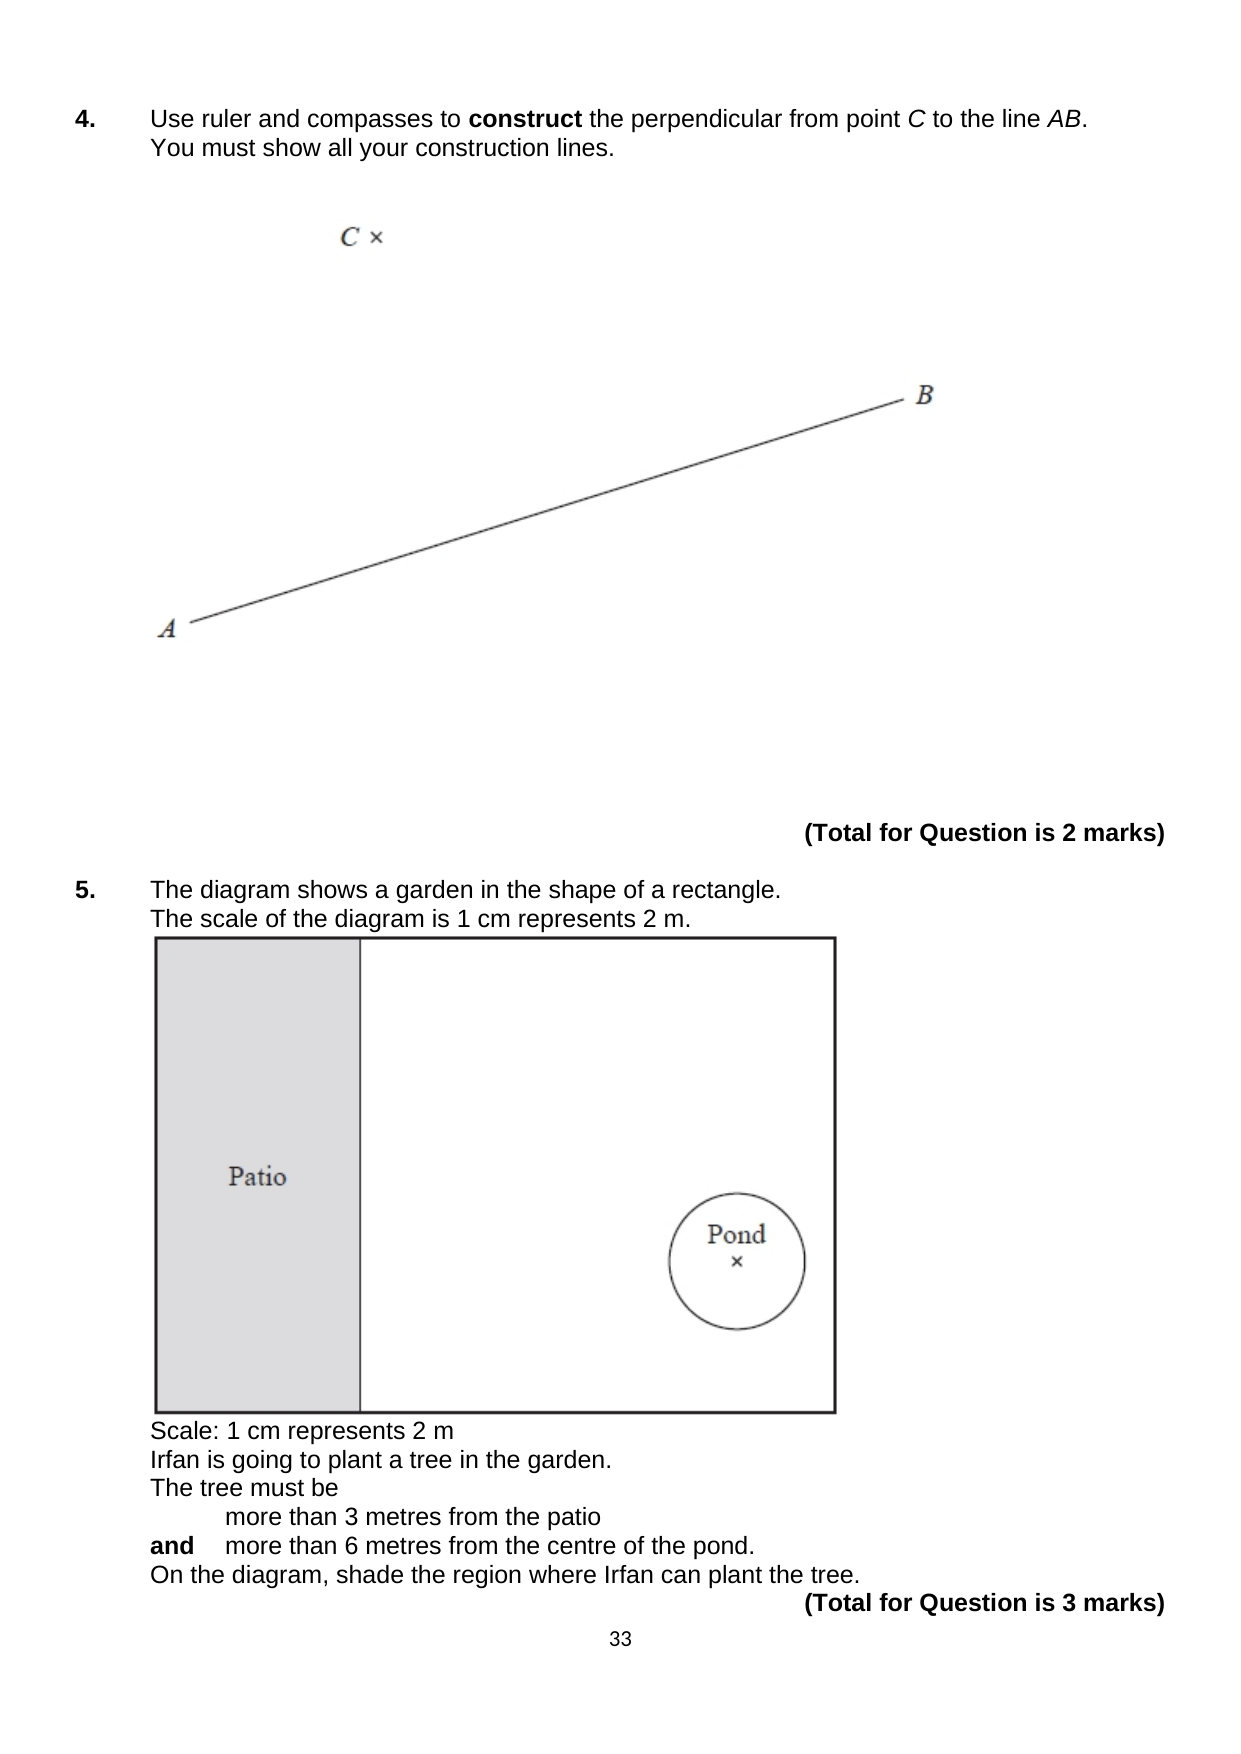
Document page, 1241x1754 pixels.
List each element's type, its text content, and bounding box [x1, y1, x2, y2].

picture [150, 218, 939, 675]
text (Total for Question is 2 marks) [75, 818, 1165, 847]
text Irfan is going to plant a tree in the garden. The tree must be [150, 1444, 1165, 1502]
text On the diagram, shade the region where Irfan can plant the tree. [75, 1559, 1165, 1588]
text (Total for Question is 3 marks) [75, 1588, 1165, 1617]
text and more than 6 metres from the centre of the pond. [75, 1531, 1165, 1559]
text more than 3 metres from the patio [150, 1502, 1165, 1531]
picture [150, 933, 839, 1416]
text 4. Use ruler and compasses to construct the perpendicular from point C to the line AB. You must show all your construction lines. [75, 104, 1165, 161]
text 5. The diagram shows a garden in the shape of a rectangle. [75, 847, 1165, 904]
text Scale: 1 cm represents 2 m [75, 1416, 1165, 1444]
text The scale of the diagram is 1 cm represents 2 m. [75, 904, 1165, 933]
